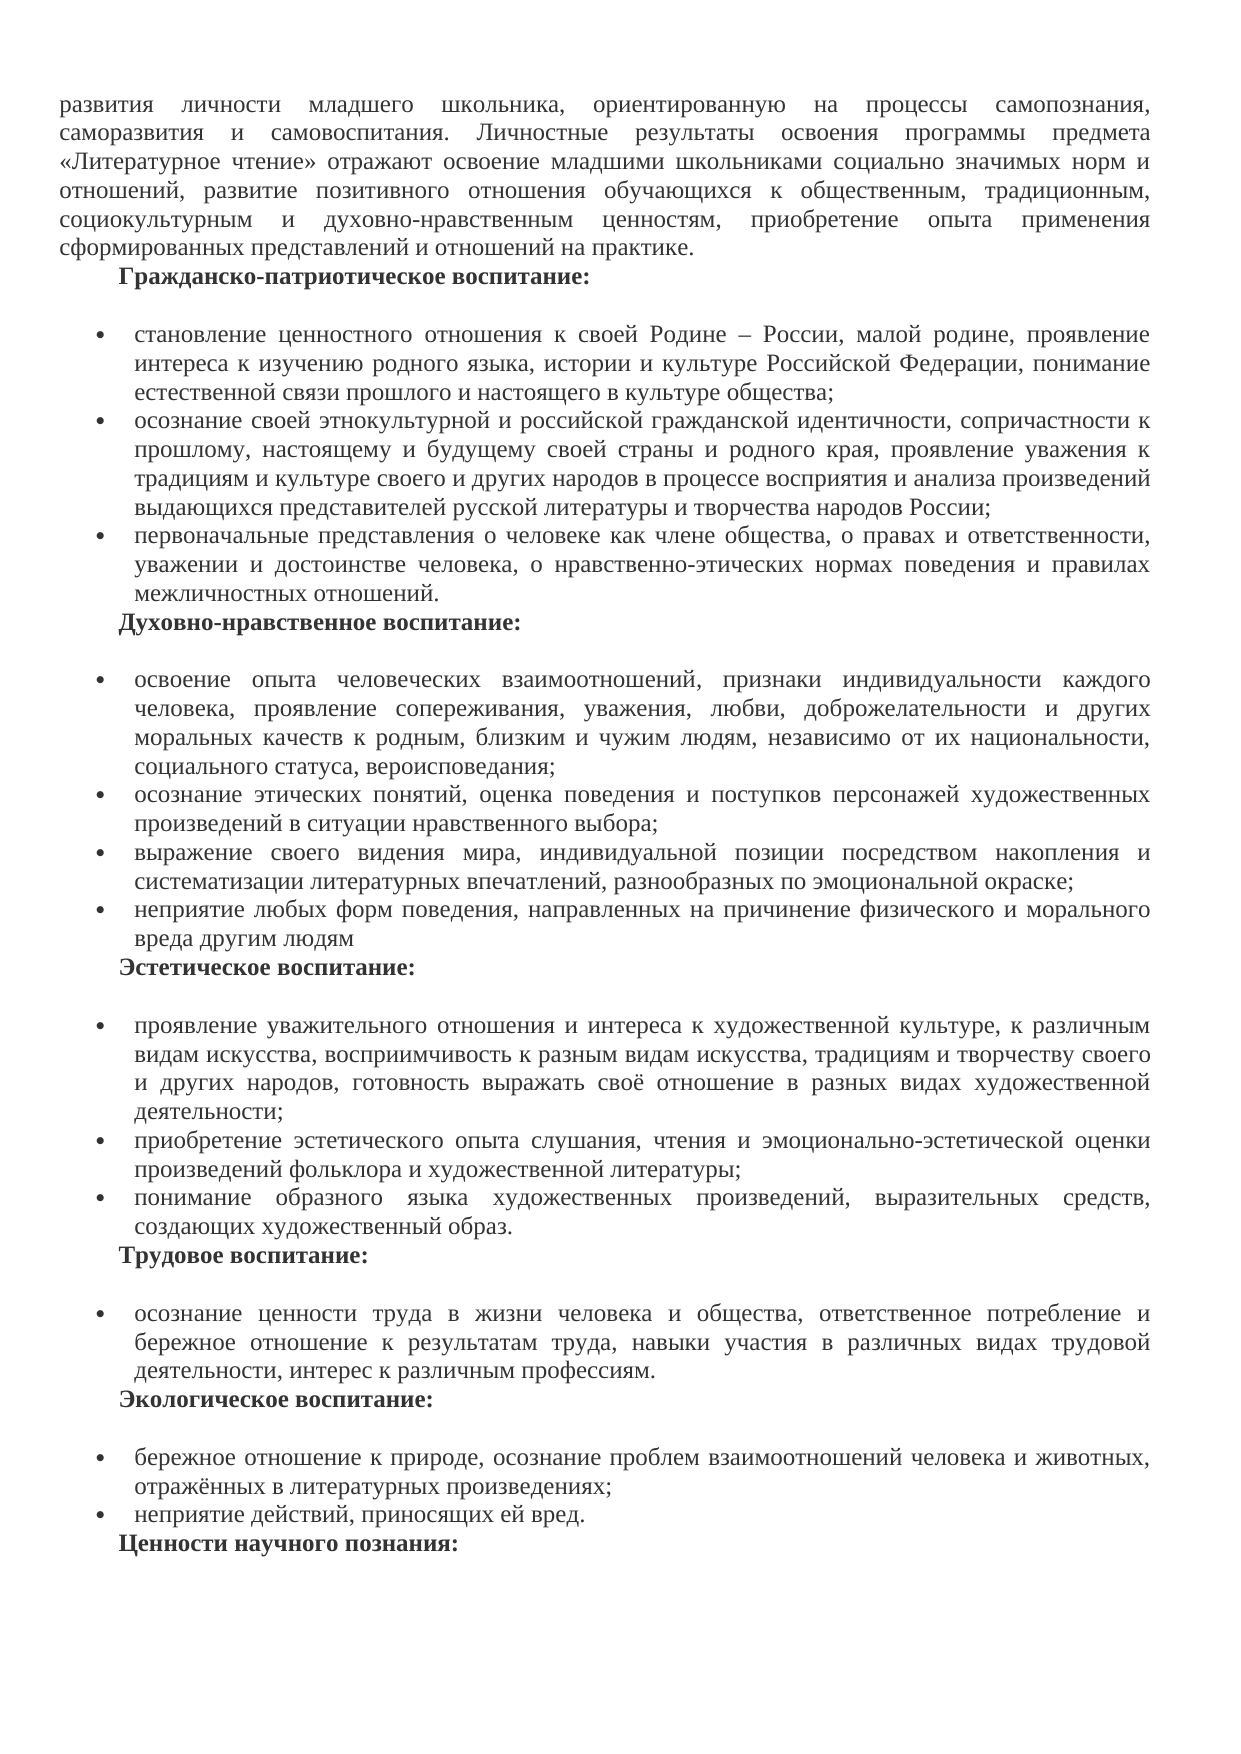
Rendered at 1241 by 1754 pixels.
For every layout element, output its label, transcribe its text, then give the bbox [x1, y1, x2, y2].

text Трудовое воспитание: [59, 1240, 1152, 1269]
list неприятие действий, приносящих ей вред. [97, 1499, 1152, 1528]
list осознание этических понятий, оценка поведения и поступков персонажей художественных произведений в ситуации нравственного выбора; [97, 779, 1152, 837]
list понимание образного языка художественных произведений, выразительных средств, создающих художественный образ. [97, 1182, 1152, 1240]
list выражение своего видения мира, индивидуальной позиции посредством накопления и систематизации литературных впечатлений, разнообразных по эмоциональной окраске; [97, 837, 1152, 894]
list проявление уважительного отношения и интереса к художественной культуре, к различным видам искусства, восприимчивость к разным видам искусства, традициям и творчеству своего и других народов, готовность выражать своё отношение в разных видах художественной деятельности; [97, 1010, 1152, 1125]
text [59, 89, 1152, 261]
list неприятие любых форм поведения, направленных на причинение физического и морального вреда другим людям [97, 894, 1152, 952]
list приобретение эстетического опыта слушания, чтения и эмоционально-эстетической оценки произведений фольклора и художественной литературы; [97, 1125, 1152, 1182]
list первоначальные представления о человеке как члене общества, о правах и ответственности, уважении и достоинстве человека, о нравственно-этических нормах поведения и правилах межличностных отношений. [97, 520, 1152, 607]
text Ценности научного познания: [59, 1528, 1152, 1557]
text Духовно-нравственное воспитание: [59, 607, 1152, 635]
text Экологическое воспитание: [59, 1384, 1152, 1413]
text Гражданско-патриотическое воспитание: [59, 261, 1152, 290]
list осознание ценности труда в жизни человека и общества, ответственное потребление и бережное отношение к результатам труда, навыки участия в различных видах трудовой деятельности, интерес к различным профессиям. [97, 1298, 1152, 1384]
text Эстетическое воспитание: [59, 952, 1152, 981]
list освоение опыта человеческих взаимоотношений, признаки индивидуальности каждого человека, проявление сопереживания, уважения, любви, доброжелательности и других моральных качеств к родным, близким и чужим людям, независимо от их национальности, социального статуса, вероисповедания; [97, 664, 1152, 779]
list становление ценностного отношения к своей Родине – России, малой родине, проявление интереса к изучению родного языка, истории и культуре Российской Федерации, понимание естественной связи прошлого и настоящего в культуре общества; [97, 319, 1152, 405]
list бережное отношение к природе, осознание проблем взаимоотношений человека и животных, отражённых в литературных произведениях; [97, 1442, 1152, 1499]
list осознание своей этнокультурной и российской гражданской идентичности, сопричастности к прошлому, настоящему и будущему своей страны и родного края, проявление уважения к традициям и культуре своего и других народов в процессе восприятия и анализа произведений выдающихся представителей русской литературы и творчества народов России; [97, 405, 1152, 520]
